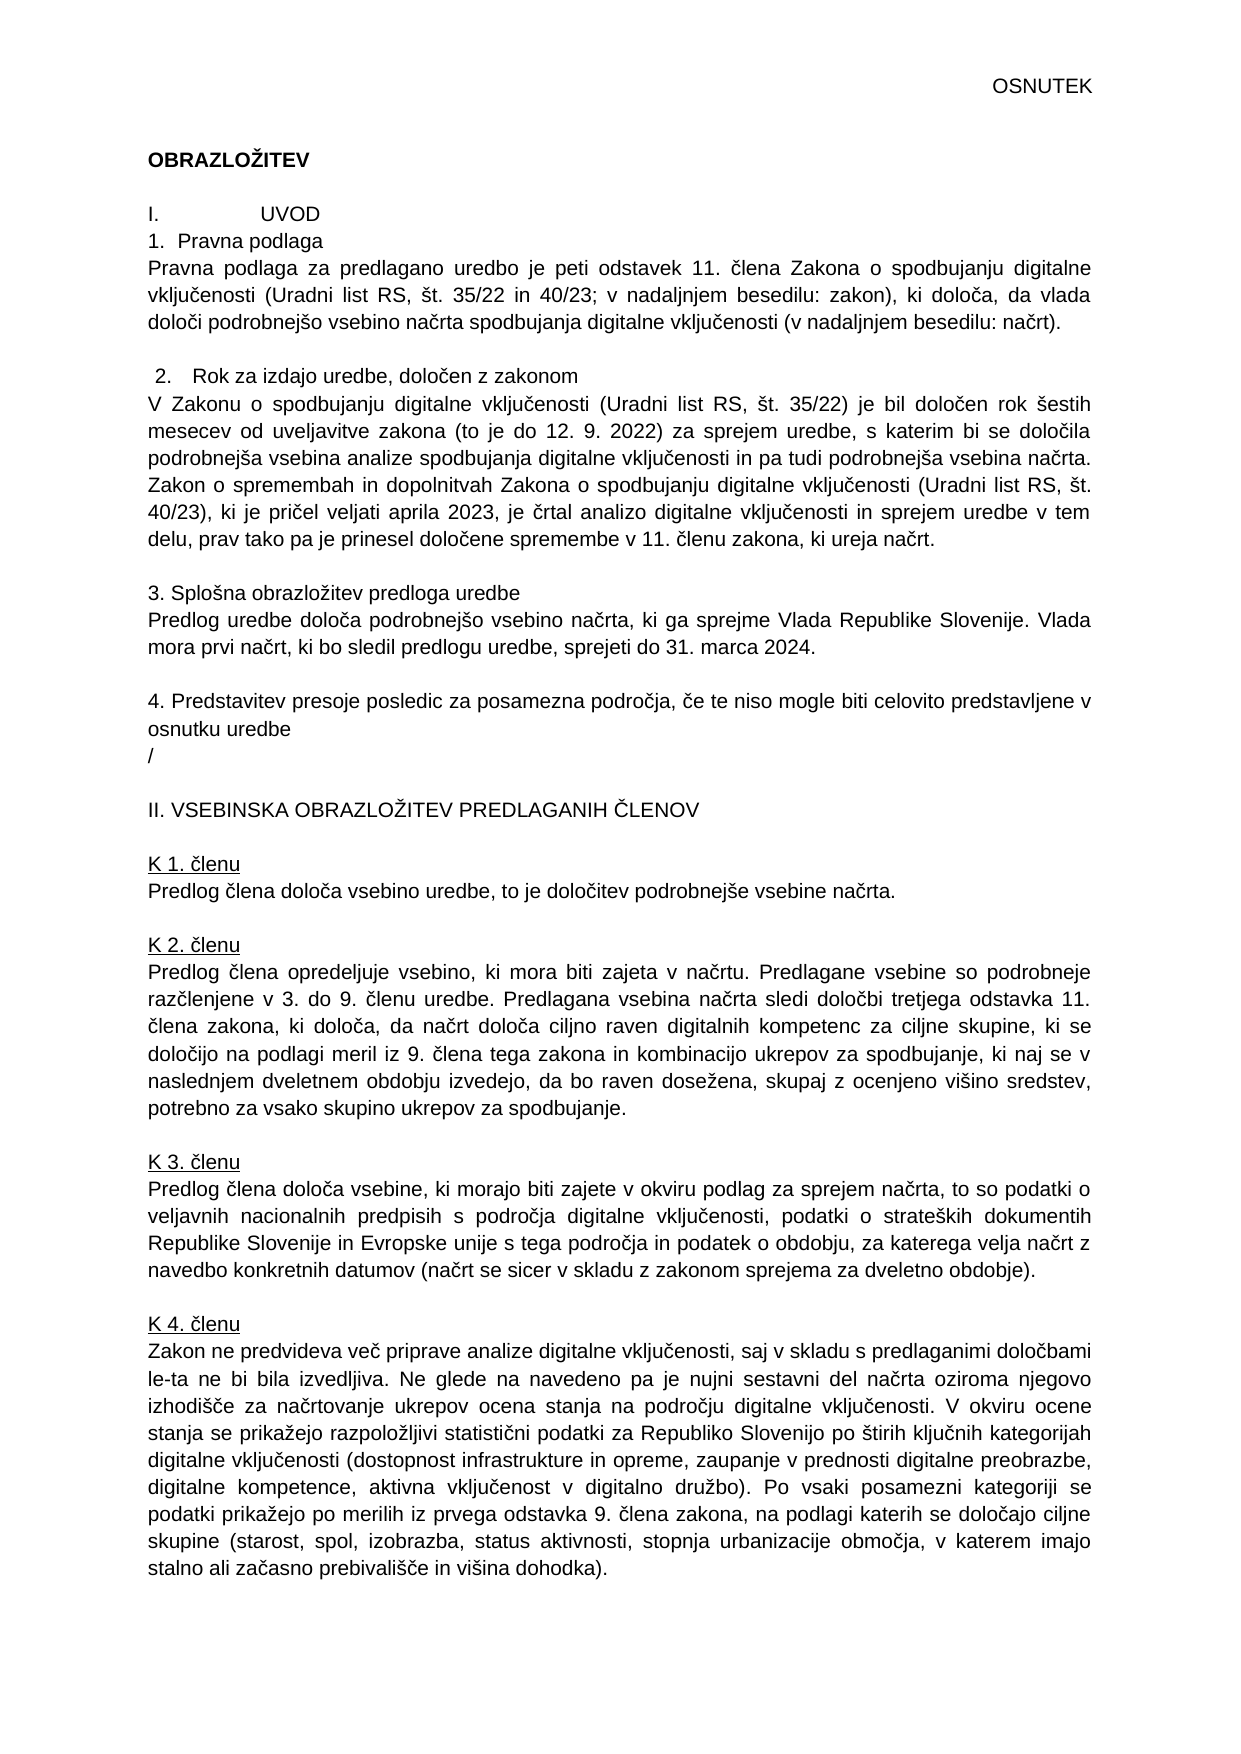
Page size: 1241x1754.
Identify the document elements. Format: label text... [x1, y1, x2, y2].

text K 2. členu [148, 930, 1093, 957]
text 4. Predstavitev presoje posledic za posamezna področja, če te niso mogle biti celovito predstavljene v osnutku uredbe [148, 686, 1093, 740]
text Predlog člena opredeljuje vsebino, ki mora biti zajeta v načrtu. Predlagane vsebine so podrobneje razčlenjene v 3. do 9. členu uredbe. Predlagana vsebina načrta sledi določbi tretjega odstavka 11. člena zakona, ki določa, da načrt določa ciljno raven digitalnih kompetenc za ciljne skupine, ki se določijo na podlagi meril iz 9. člena tega zakona in kombinacijo ukrepov za spodbujanje, ki naj se v naslednjem dveletnem obdobju izvedejo, da bo raven dosežena, skupaj z ocenjeno višino sredstev, potrebno za vsako skupino ukrepov za spodbujanje. [148, 957, 1093, 1119]
list UVOD [148, 199, 1093, 226]
text / [148, 740, 1093, 767]
text K 3. členu [148, 1147, 1093, 1174]
text K 1. členu [148, 849, 1093, 876]
text Zakon ne predvideva več priprave analize digitalne vključenosti, saj v skladu s predlaganimi določbami le-ta ne bi bila izvedljiva. Ne glede na navedeno pa je nujni sestavni del načrta oziroma njegovo izhodišče za načrtovanje ukrepov ocena stanja na področju digitalne vključenosti. V okviru ocene stanja se prikažejo razpoložljivi statistični podatki za Republiko Slovenijo po štirih ključnih kategorijah digitalne vključenosti (dostopnost infrastrukture in opreme, zaupanje v prednosti digitalne preobrazbe, digitalne kompetence, aktivna vključenost v digitalno družbo). Po vsaki posamezni kategoriji se podatki prikažejo po merilih iz prvega odstavka 9. člena zakona, na podlagi katerih se določajo ciljne skupine (starost, spol, izobrazba, status aktivnosti, stopnja urbanizacije območja, v katerem imajo stalno ali začasno prebivališče in višina dohodka). [148, 1336, 1093, 1580]
text K 4. členu [148, 1309, 1093, 1336]
list Rok za izdajo uredbe, določen z zakonom [154, 361, 1093, 388]
text Predlog člena določa vsebino uredbe, to je določitev podrobnejše vsebine načrta. [148, 876, 1093, 903]
list Pravna podlaga [148, 226, 1093, 253]
text Predlog uredbe določa podrobnejšo vsebino načrta, ki ga sprejme Vlada Republike Slovenije. Vlada mora prvi načrt, ki bo sledil predlogu uredbe, sprejeti do 31. marca 2024. [148, 605, 1093, 659]
text Predlog člena določa vsebine, ki morajo biti zajete v okviru podlag za sprejem načrta, to so podatki o veljavnih nacionalnih predpisih s področja digitalne vključenosti, podatki o strateških dokumentih Republike Slovenije in Evropske unije s tega področja in podatek o obdobju, za katerega velja načrt z navedbo konkretnih datumov (načrt se sicer v skladu z zakonom sprejema za dveletno obdobje). [148, 1174, 1093, 1282]
text Pravna podlaga za predlagano uredbo je peti odstavek 11. člena Zakona o spodbujanju digitalne vključenosti (Uradni list RS, št. 35/22 in 40/23; v nadaljnjem besedilu: zakon), ki določa, da vlada določi podrobnejšo vsebino načrta spodbujanja digitalne vključenosti (v nadaljnjem besedilu: načrt). [148, 253, 1093, 334]
text V Zakonu o spodbujanju digitalne vključenosti (Uradni list RS, št. 35/22) je bil določen rok šestih mesecev od uveljavitve zakona (to je do 12. 9. 2022) za sprejem uredbe, s katerim bi se določila podrobnejša vsebina analize spodbujanja digitalne vključenosti in pa tudi podrobnejša vsebina načrta. Zakon o spremembah in dopolnitvah Zakona o spodbujanju digitalne vključenosti (Uradni list RS, št. 40/23), ki je pričel veljati aprila 2023, je črtal analizo digitalne vključenosti in sprejem uredbe v tem delu, prav tako pa je prinesel določene spremembe v 11. členu zakona, ki ureja načrt. [148, 388, 1093, 551]
text OBRAZLOŽITEV [148, 148, 1093, 172]
text 3. Splošna obrazložitev predloga uredbe [148, 578, 1093, 605]
text II. VSEBINSKA OBRAZLOŽITEV PREDLAGANIH ČLENOV [148, 794, 1093, 822]
